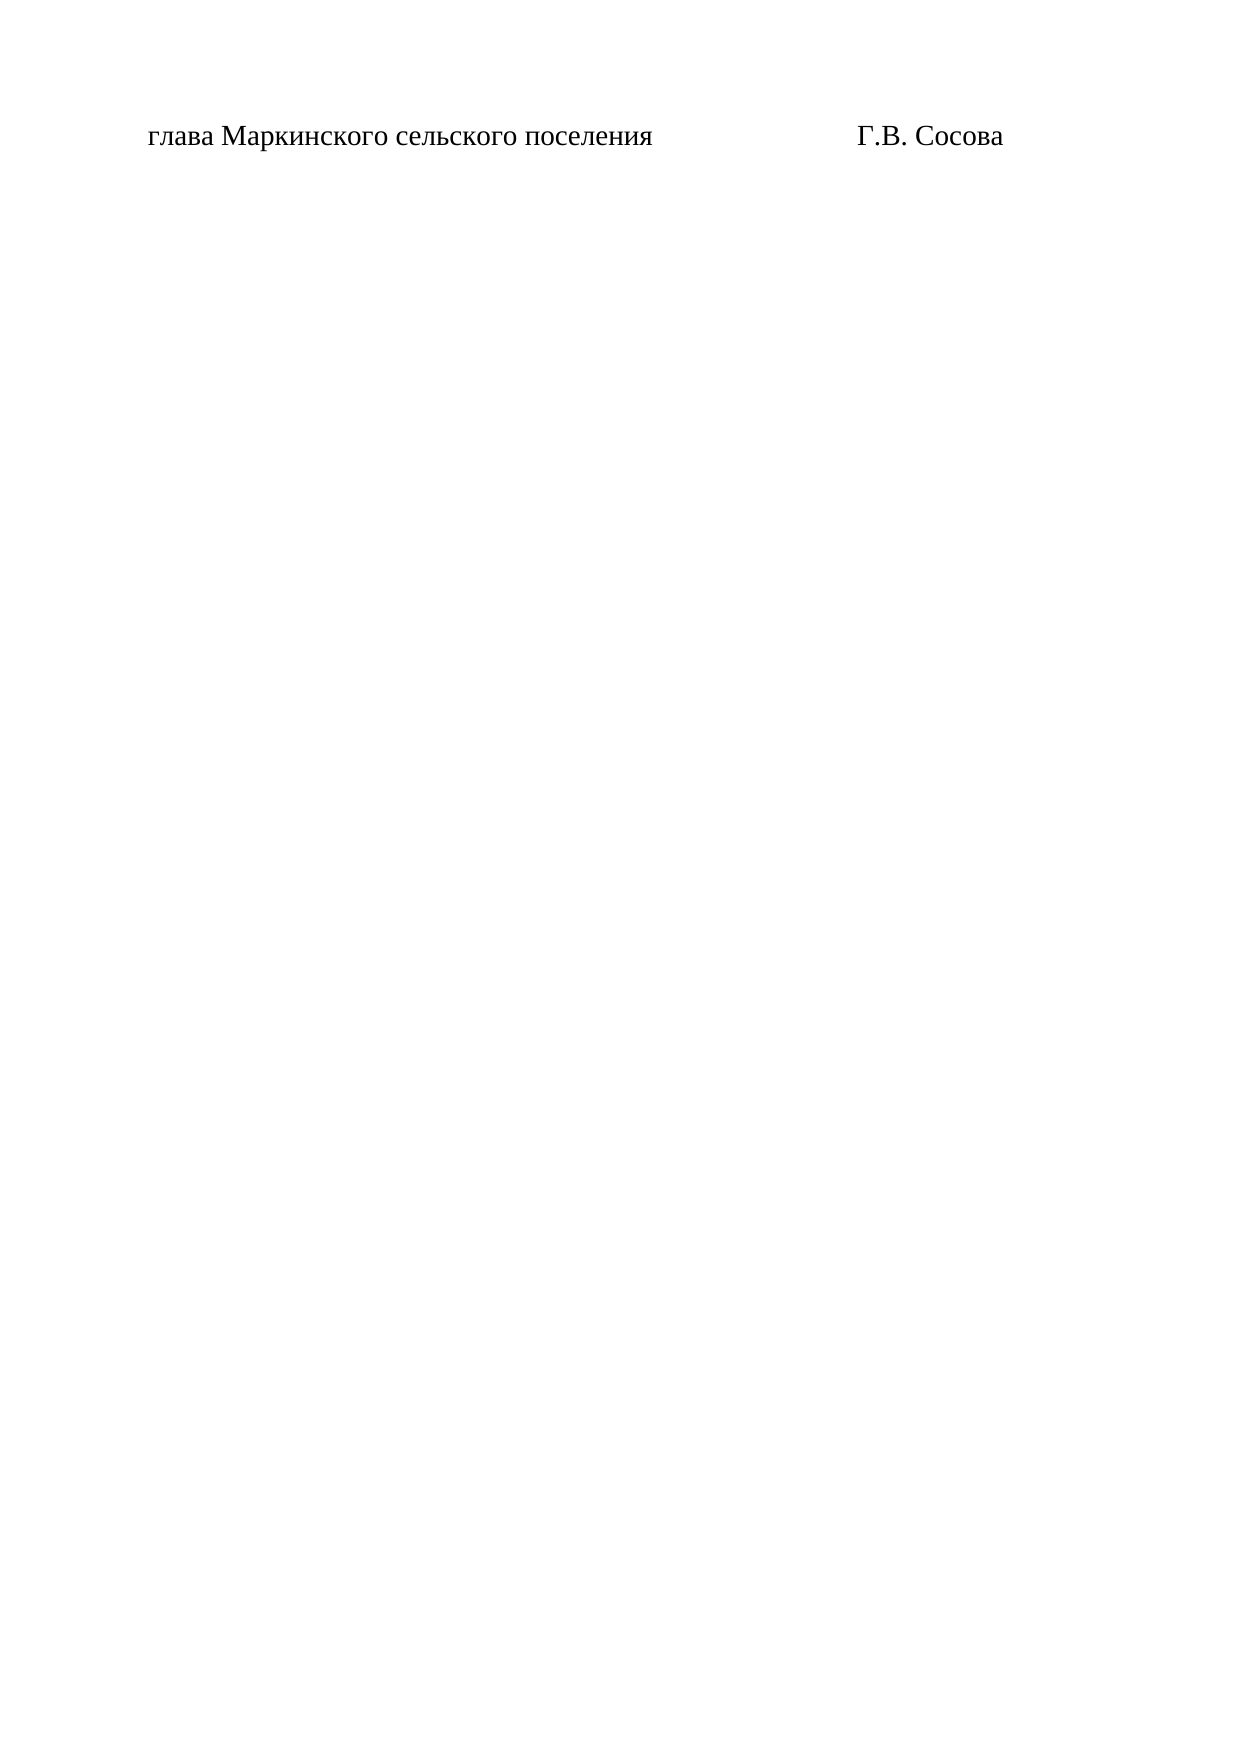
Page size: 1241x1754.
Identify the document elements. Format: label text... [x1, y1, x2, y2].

text глава Маркинского сельского поселения Г.В. Сосова [148, 118, 1152, 152]
